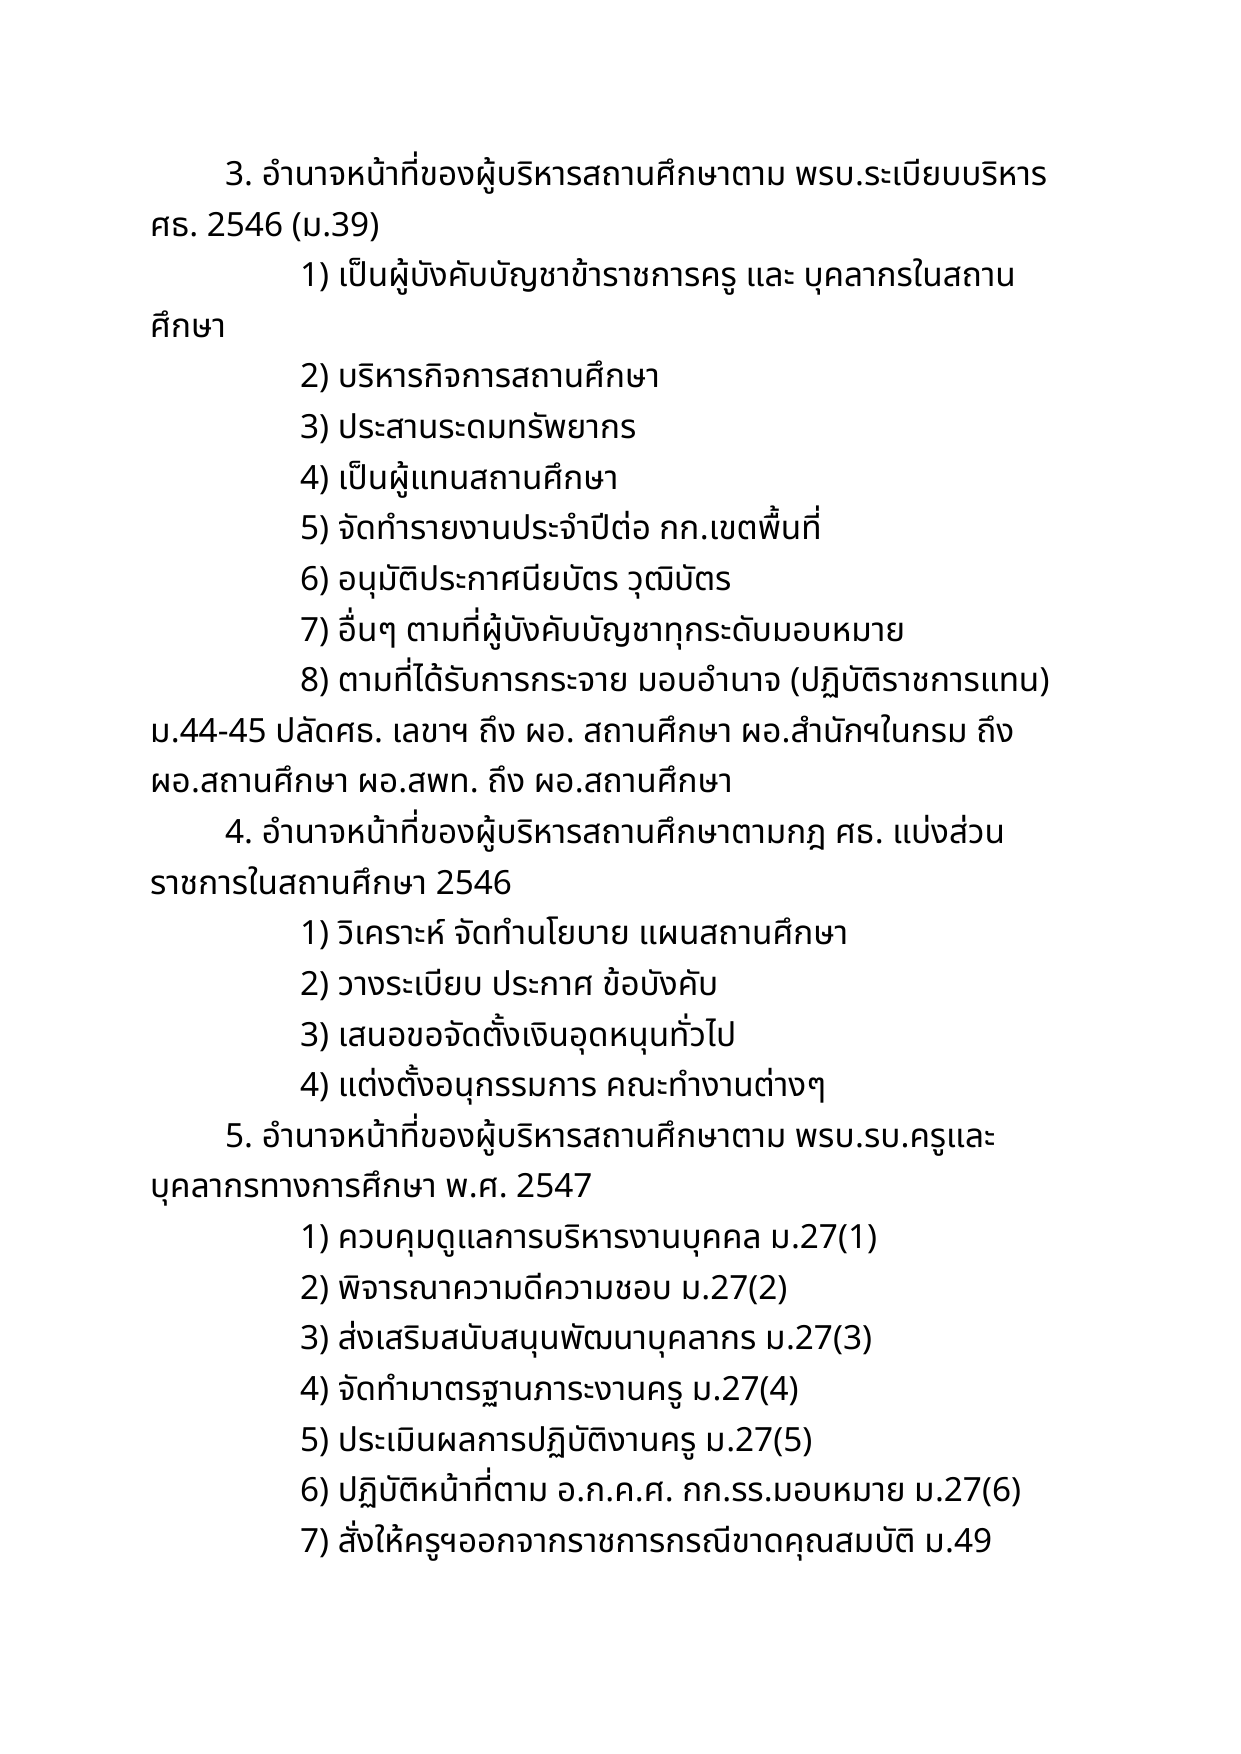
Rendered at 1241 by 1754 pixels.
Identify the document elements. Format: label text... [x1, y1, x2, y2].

text 5) จัดทำรายงานประจำปีต่อ กก.เขตพื้นที่ [150, 504, 1090, 555]
text 6) ปฏิบัติหน้าที่ตาม อ.ก.ค.ศ. กก.รร.มอบหมาย ม.27(6) [150, 1466, 1090, 1517]
text 2) พิจารณาความดีความชอบ ม.27(2) [150, 1263, 1090, 1314]
text 3) ประสานระดมทรัพยากร [150, 403, 1090, 453]
text 1) ควบคุมดูแลการบริหารงานบุคคล ม.27(1) [150, 1213, 1090, 1263]
text 3. อำนาจหน้าที่ของผู้บริหารสถานศึกษาตาม พรบ.ระเบียบบริหาร ศธ. 2546 (ม.39) [150, 150, 1090, 251]
text 5. อำนาจหน้าที่ของผู้บริหารสถานศึกษาตาม พรบ.รบ.ครูและบุคลากรทางการศึกษา พ.ศ. 2547 [150, 1112, 1090, 1213]
text 7) สั่งให้ครูฯออกจากราชการกรณีขาดคุณสมบัติ ม.49 [150, 1517, 1090, 1567]
text 3) ส่งเสริมสนับสนุนพัฒนาบุคลากร ม.27(3) [150, 1314, 1090, 1365]
text 6) อนุมัติประกาศนียบัตร วุฒิบัตร [150, 555, 1090, 605]
text 1) เป็นผู้บังคับบัญชาข้าราชการครู และ บุคลากรในสถานศึกษา [150, 251, 1090, 352]
text 4) เป็นผู้แทนสถานศึกษา [150, 453, 1090, 504]
text 2) บริหารกิจการสถานศึกษา [150, 352, 1090, 403]
text 2) วางระเบียบ ประกาศ ข้อบังคับ [150, 960, 1090, 1010]
text 7) อื่นๆ ตามที่ผู้บังคับบัญชาทุกระดับมอบหมาย [150, 605, 1090, 656]
text 4) จัดทำมาตรฐานภาระงานครู ม.27(4) [150, 1365, 1090, 1415]
text 4) แต่งตั้งอนุกรรมการ คณะทำงานต่างๆ [150, 1061, 1090, 1112]
text 1) วิเคราะห์ จัดทำนโยบาย แผนสถานศึกษา [150, 909, 1090, 960]
text 3) เสนอขอจัดตั้งเงินอุดหนุนทั่วไป [150, 1010, 1090, 1061]
text 5) ประเมินผลการปฏิบัติงานครู ม.27(5) [150, 1415, 1090, 1466]
text 8) ตามที่ได้รับการกระจาย มอบอำนาจ (ปฏิบัติราชการแทน) ม.44-45 ปลัดศธ. เลขาฯ ถึง ผอ. สถานศึกษา ผอ.สำนักฯในกรม ถึง ผอ.สถานศึกษา ผอ.สพท. ถึง ผอ.สถานศึกษา [150, 656, 1090, 808]
text 4. อำนาจหน้าที่ของผู้บริหารสถานศึกษาตามกฎ ศธ. แบ่งส่วนราชการในสถานศึกษา 2546 [150, 808, 1090, 909]
